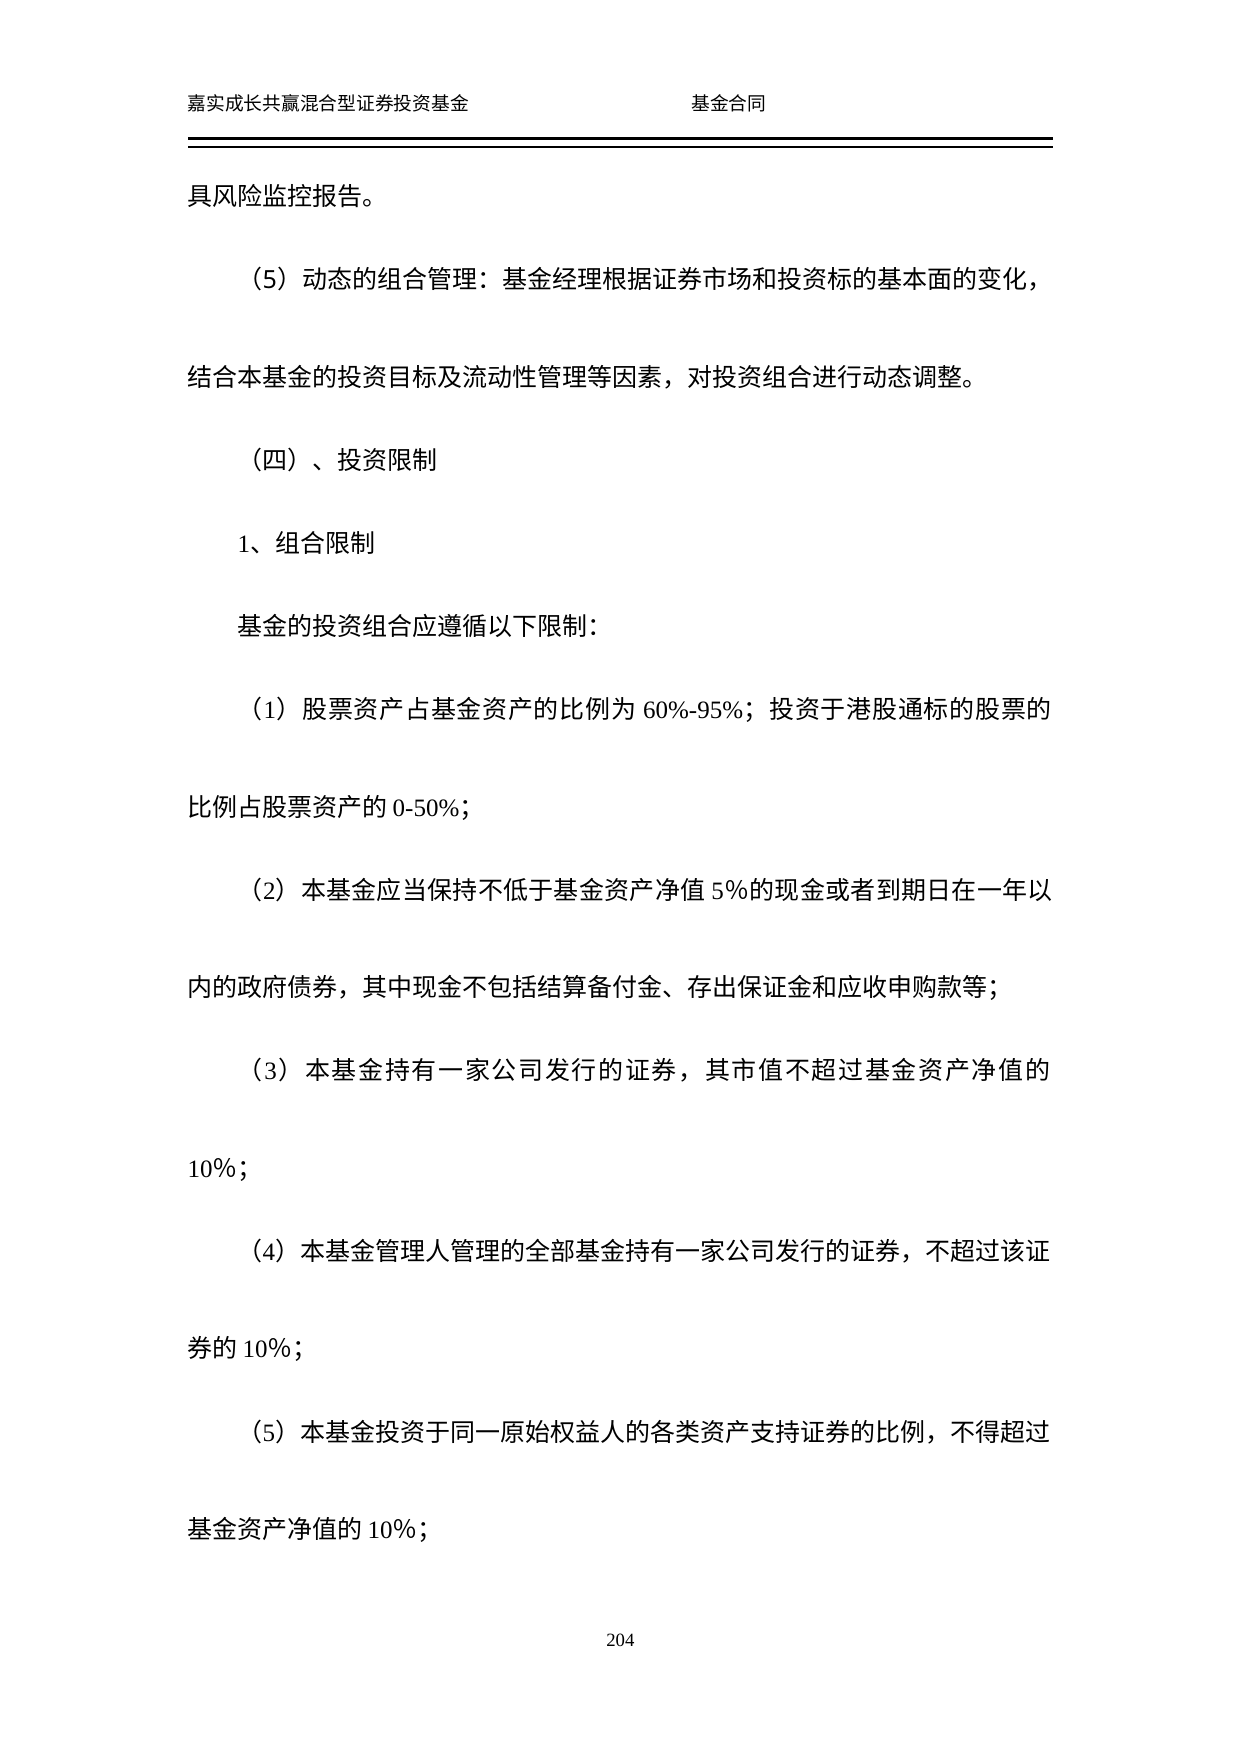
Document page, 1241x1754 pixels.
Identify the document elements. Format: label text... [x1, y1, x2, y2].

text （2）本基金应当保持不低于基金资产净值5％的现金或者到期日在一年以内的政府债券，其中现金不包括结算备付金、存出保证金和应收申购款等； [187, 856, 1053, 1018]
text 1、组合限制 [187, 509, 1053, 574]
text 基金的投资组合应遵循以下限制： [187, 592, 1053, 657]
text （四）、投资限制 [187, 426, 1053, 491]
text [187, 162, 1053, 227]
text （3）本基金持有一家公司发行的证券，其市值不超过基金资产净值的10％； [187, 1036, 1053, 1199]
text （5）本基金投资于同一原始权益人的各类资产支持证券的比例，不得超过基金资产净值的10％； [187, 1398, 1053, 1560]
text （5）动态的组合管理：基金经理根据证券市场和投资标的基本面的变化，结合本基金的投资目标及流动性管理等因素，对投资组合进行动态调整。 [187, 245, 1053, 408]
text （4）本基金管理人管理的全部基金持有一家公司发行的证券，不超过该证券的10％； [187, 1217, 1053, 1379]
text （1）股票资产占基金资产的比例为60%-95%；投资于港股通标的股票的比例占股票资产的0-50%； [187, 675, 1053, 838]
